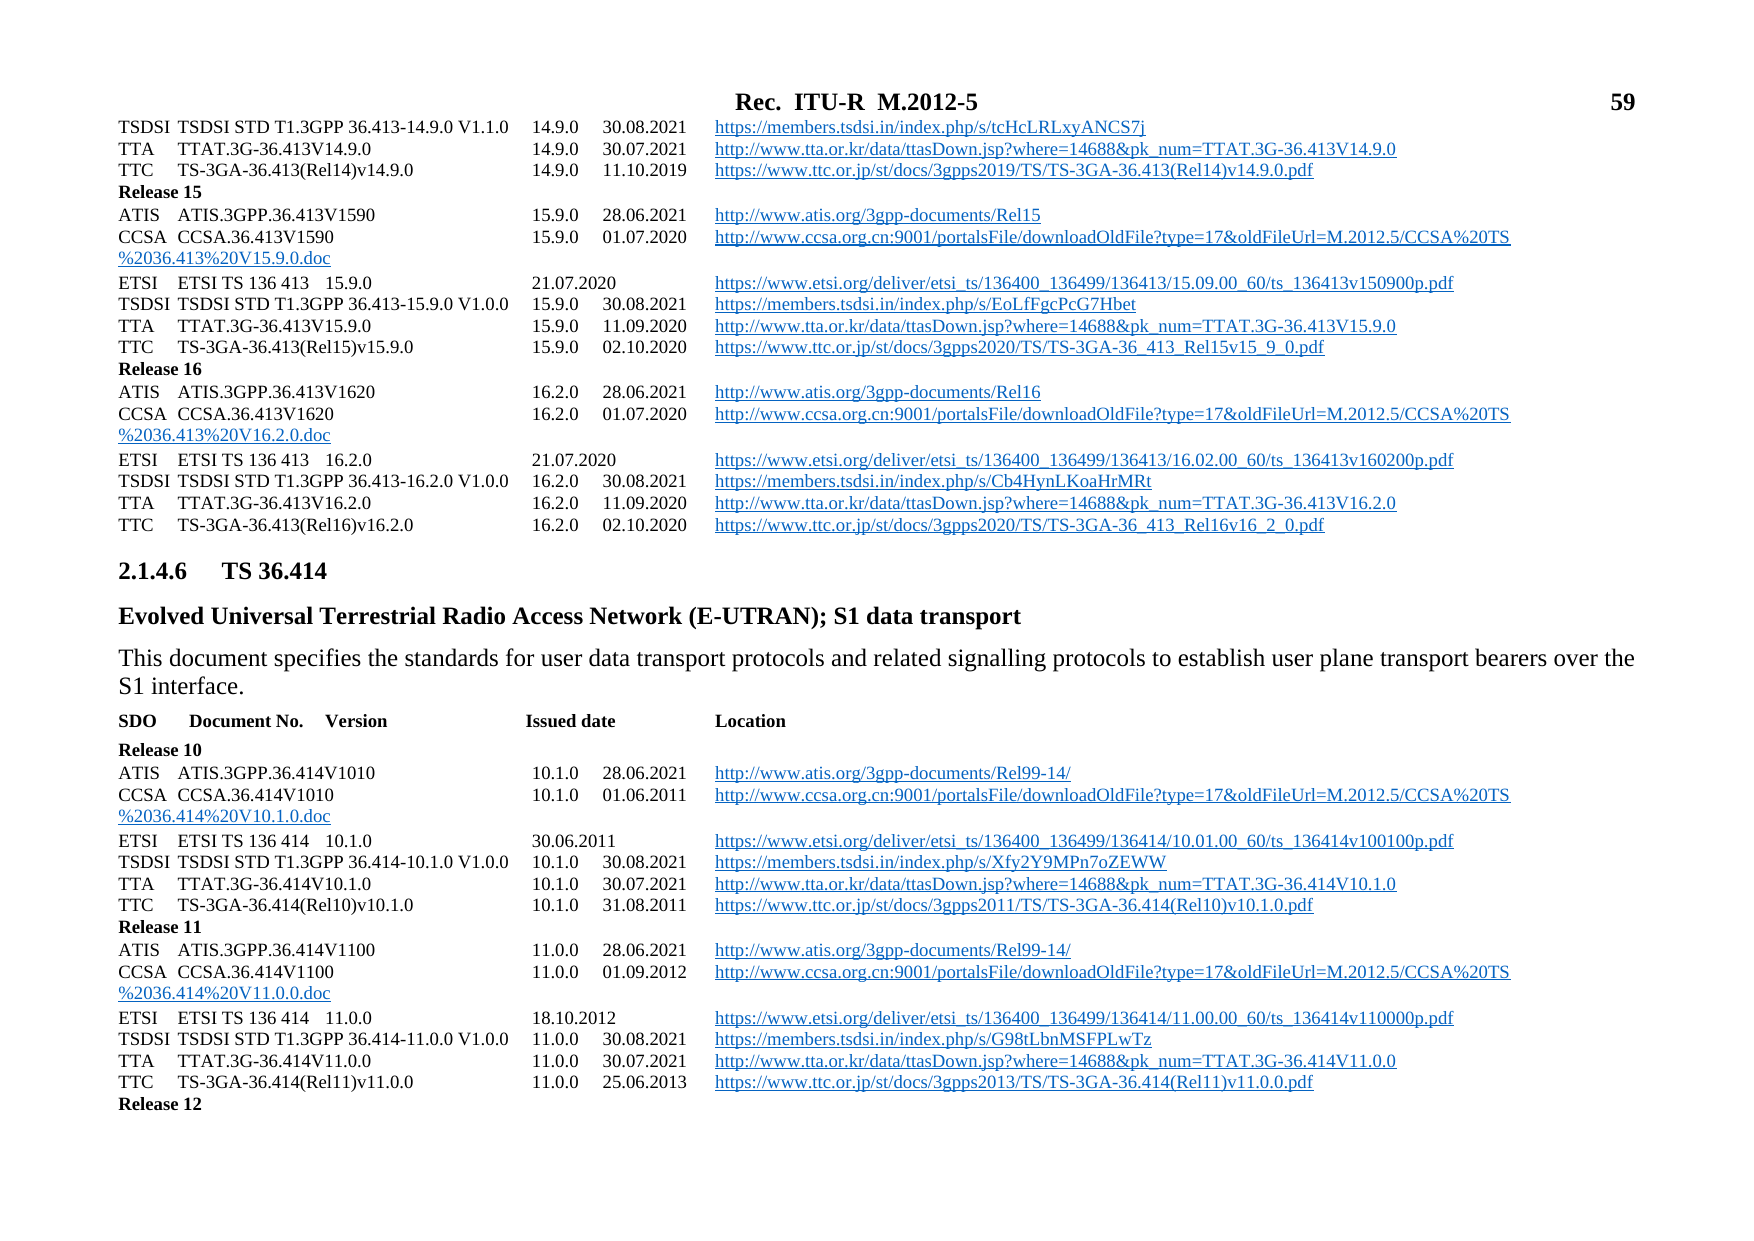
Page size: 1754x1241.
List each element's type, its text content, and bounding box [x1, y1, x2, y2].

text Release 10 [118, 739, 1636, 760]
text This document specifies the standards for user data transport protocols and related signalling protocols to establish user plane transport bearers over the S1 interface. [118, 643, 1636, 700]
text TTA TTAT.3G-36.414V10.1.0 10.1.0 30.07.2021 http://www.tta.or.kr/data/ttasDown.jsp?where=14688&pk_num=TTAT.3G-36.414V10.1.0 [118, 873, 1636, 894]
text ETSI ETSI TS 136 414 11.0.0 18.10.2012 https://www.etsi.org/deliver/etsi_ts/136400_136499/136414/11.00.00_60/ts_136414v110000p.pdf [118, 1007, 1636, 1028]
text ETSI ETSI TS 136 413 15.9.0 21.07.2020 https://www.etsi.org/deliver/etsi_ts/136400_136499/136413/15.09.00_60/ts_136413v150900p.pdf [118, 272, 1636, 293]
text Release 12 [118, 1093, 1636, 1114]
text TTC TS-3GA-36.413(Rel15)v15.9.0 15.9.0 02.10.2020 https://www.ttc.or.jp/st/docs/3gpps2020/TS/TS-3GA-36_413_Rel15v15_9_0.pdf [118, 336, 1636, 358]
text TTA TTAT.3G-36.413V14.9.0 14.9.0 30.07.2021 http://www.tta.or.kr/data/ttasDown.jsp?where=14688&pk_num=TTAT.3G-36.413V14.9.0 [118, 138, 1636, 159]
text Release 16 [118, 358, 1636, 379]
text TTC TS-3GA-36.413(Rel16)v16.2.0 16.2.0 02.10.2020 https://www.ttc.or.jp/st/docs/3gpps2020/TS/TS-3GA-36_413_Rel16v16_2_0.pdf [118, 513, 1636, 535]
text ATIS ATIS.3GPP.36.414V1100 11.0.0 28.06.2021 http://www.atis.org/3gpp-documents/Rel99-14/ [118, 939, 1636, 961]
subtitle 2.1.4.6 TS 36.414 [118, 556, 1636, 585]
text CCSA CCSA.36.413V1620 16.2.0 01.07.2020 http://www.ccsa.org.cn:9001/portalsFile/downloadOldFile?type=17&oldFileUrl=M.2012.5/CCSA%20TS%2036.413%20V16.2.0.doc [118, 403, 1636, 446]
text TTA TTAT.3G-36.414V11.0.0 11.0.0 30.07.2021 http://www.tta.or.kr/data/ttasDown.jsp?where=14688&pk_num=TTAT.3G-36.414V11.0.0 [118, 1050, 1636, 1071]
text TTA TTAT.3G-36.413V16.2.0 16.2.0 11.09.2020 http://www.tta.or.kr/data/ttasDown.jsp?where=14688&pk_num=TTAT.3G-36.413V16.2.0 [118, 492, 1636, 513]
text CCSA CCSA.36.413V1590 15.9.0 01.07.2020 http://www.ccsa.org.cn:9001/portalsFile/downloadOldFile?type=17&oldFileUrl=M.2012.5/CCSA%20TS%2036.413%20V15.9.0.doc [118, 226, 1636, 269]
subtitle Evolved Universal Terrestrial Radio Access Network (E-UTRAN); S1 data transport [118, 601, 1636, 630]
text TSDSI TSDSI STD T1.3GPP 36.413-16.2.0 V1.0.0 16.2.0 30.08.2021 https://members.tsdsi.in/index.php/s/Cb4HynLKoaHrMRt [118, 470, 1636, 492]
text TTA TTAT.3G-36.413V15.9.0 15.9.0 11.09.2020 http://www.tta.or.kr/data/ttasDown.jsp?where=14688&pk_num=TTAT.3G-36.413V15.9.0 [118, 315, 1636, 336]
text TTC TS-3GA-36.413(Rel14)v14.9.0 14.9.0 11.10.2019 https://www.ttc.or.jp/st/docs/3gpps2019/TS/TS-3GA-36.413(Rel14)v14.9.0.pdf [118, 159, 1636, 181]
text TTC TS-3GA-36.414(Rel11)v11.0.0 11.0.0 25.06.2013 https://www.ttc.or.jp/st/docs/3gpps2013/TS/TS-3GA-36.414(Rel11)v11.0.0.pdf [118, 1071, 1636, 1093]
text ETSI ETSI TS 136 413 16.2.0 21.07.2020 https://www.etsi.org/deliver/etsi_ts/136400_136499/136413/16.02.00_60/ts_136413v160200p.pdf [118, 449, 1636, 470]
text SDO Document No. Version Issued date Location [118, 710, 1636, 731]
text ATIS ATIS.3GPP.36.413V1620 16.2.0 28.06.2021 http://www.atis.org/3gpp-documents/Rel16 [118, 381, 1636, 403]
text TTC TS-3GA-36.414(Rel10)v10.1.0 10.1.0 31.08.2011 https://www.ttc.or.jp/st/docs/3gpps2011/TS/TS-3GA-36.414(Rel10)v10.1.0.pdf [118, 894, 1636, 916]
text TSDSI TSDSI STD T1.3GPP 36.414-10.1.0 V1.0.0 10.1.0 30.08.2021 https://members.tsdsi.in/index.php/s/Xfy2Y9MPn7oZEWW [118, 851, 1636, 873]
text CCSA CCSA.36.414V1100 11.0.0 01.09.2012 http://www.ccsa.org.cn:9001/portalsFile/downloadOldFile?type=17&oldFileUrl=M.2012.5/CCSA%20TS%2036.414%20V11.0.0.doc [118, 961, 1636, 1004]
text ATIS ATIS.3GPP.36.414V1010 10.1.0 28.06.2021 http://www.atis.org/3gpp-documents/Rel99-14/ [118, 762, 1636, 783]
text Release 11 [118, 916, 1636, 937]
text TSDSI TSDSI STD T1.3GPP 36.413-15.9.0 V1.0.0 15.9.0 30.08.2021 https://members.tsdsi.in/index.php/s/EoLfFgcPcG7Hbet [118, 293, 1636, 315]
text Release 15 [118, 181, 1636, 202]
text ETSI ETSI TS 136 414 10.1.0 30.06.2011 https://www.etsi.org/deliver/etsi_ts/136400_136499/136414/10.01.00_60/ts_136414v100100p.pdf [118, 829, 1636, 851]
text TSDSI TSDSI STD T1.3GPP 36.414-11.0.0 V1.0.0 11.0.0 30.08.2021 https://members.tsdsi.in/index.php/s/G98tLbnMSFPLwTz [118, 1028, 1636, 1050]
text CCSA CCSA.36.414V1010 10.1.0 01.06.2011 http://www.ccsa.org.cn:9001/portalsFile/downloadOldFile?type=17&oldFileUrl=M.2012.5/CCSA%20TS%2036.414%20V10.1.0.doc [118, 783, 1636, 827]
text ATIS ATIS.3GPP.36.413V1590 15.9.0 28.06.2021 http://www.atis.org/3gpp-documents/Rel15 [118, 204, 1636, 226]
text TSDSI TSDSI STD T1.3GPP 36.413-14.9.0 V1.1.0 14.9.0 30.08.2021 https://members.tsdsi.in/index.php/s/tcHcLRLxyANCS7j [118, 116, 1636, 138]
